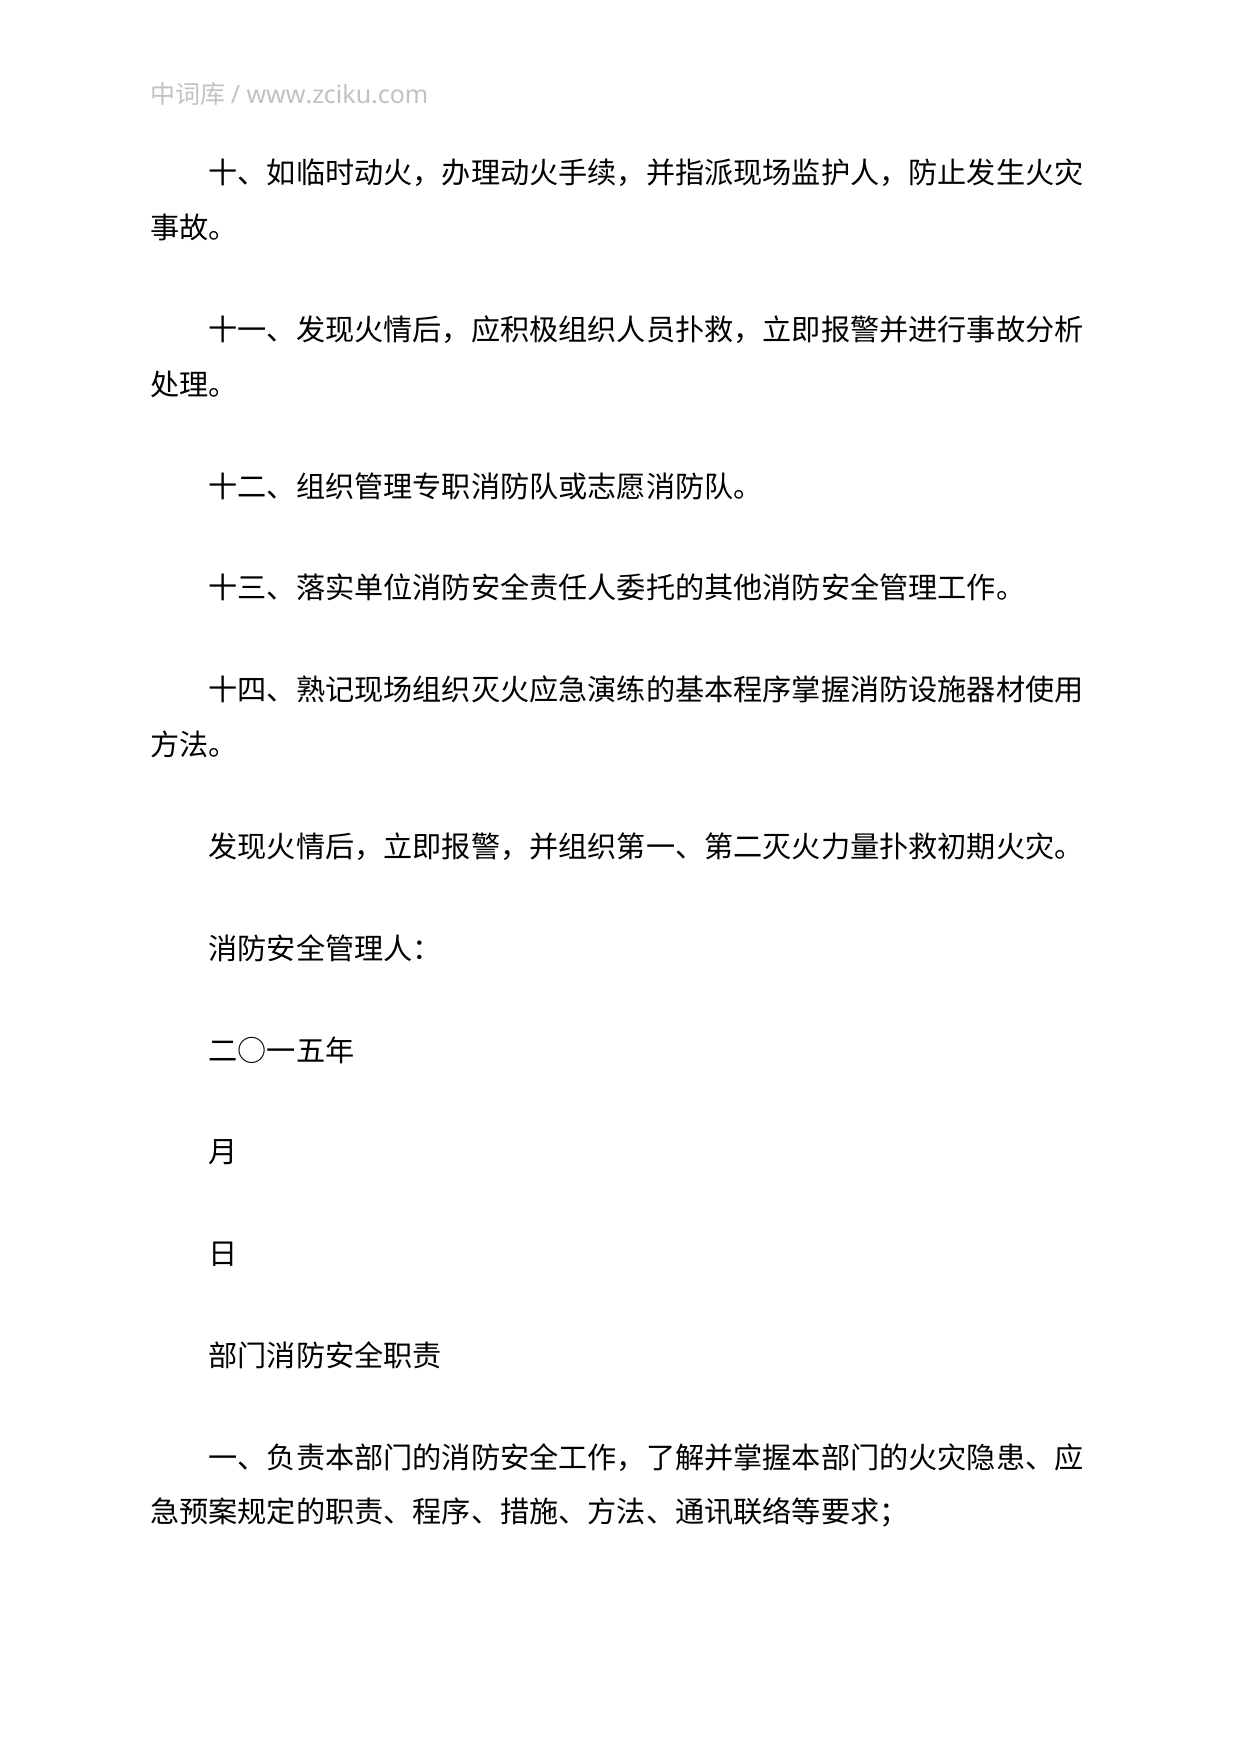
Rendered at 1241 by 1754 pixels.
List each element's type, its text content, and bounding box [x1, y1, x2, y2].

text 一、负责本部门的消防安全工作，了解并掌握本部门的火灾隐患、应急预案规定的职责、程序、措施、方法、通讯联络等要求； [150, 1434, 1090, 1531]
text 部门消防安全职责 [150, 1332, 1090, 1375]
text 发现火情后，立即报警，并组织第一、第二灭火力量扑救初期火灾。 [150, 823, 1090, 866]
text 消防安全管理人： [150, 925, 1090, 968]
text 月 [150, 1129, 1090, 1171]
text 十四、熟记现场组织灭火应急演练的基本程序掌握消防设施器材使用方法。 [150, 667, 1090, 764]
text 十二、组织管理专职消防队或志愿消防队。 [150, 463, 1090, 506]
text 十、如临时动火，办理动火手续，并指派现场监护人，防止发生火灾事故。 [150, 150, 1090, 247]
text 十三、落实单位消防安全责任人委托的其他消防安全管理工作。 [150, 565, 1090, 607]
text 二○一五年 [150, 1027, 1090, 1069]
text 十一、发现火情后，应积极组织人员扑救，立即报警并进行事故分析处理。 [150, 307, 1090, 404]
text 日 [150, 1231, 1090, 1273]
